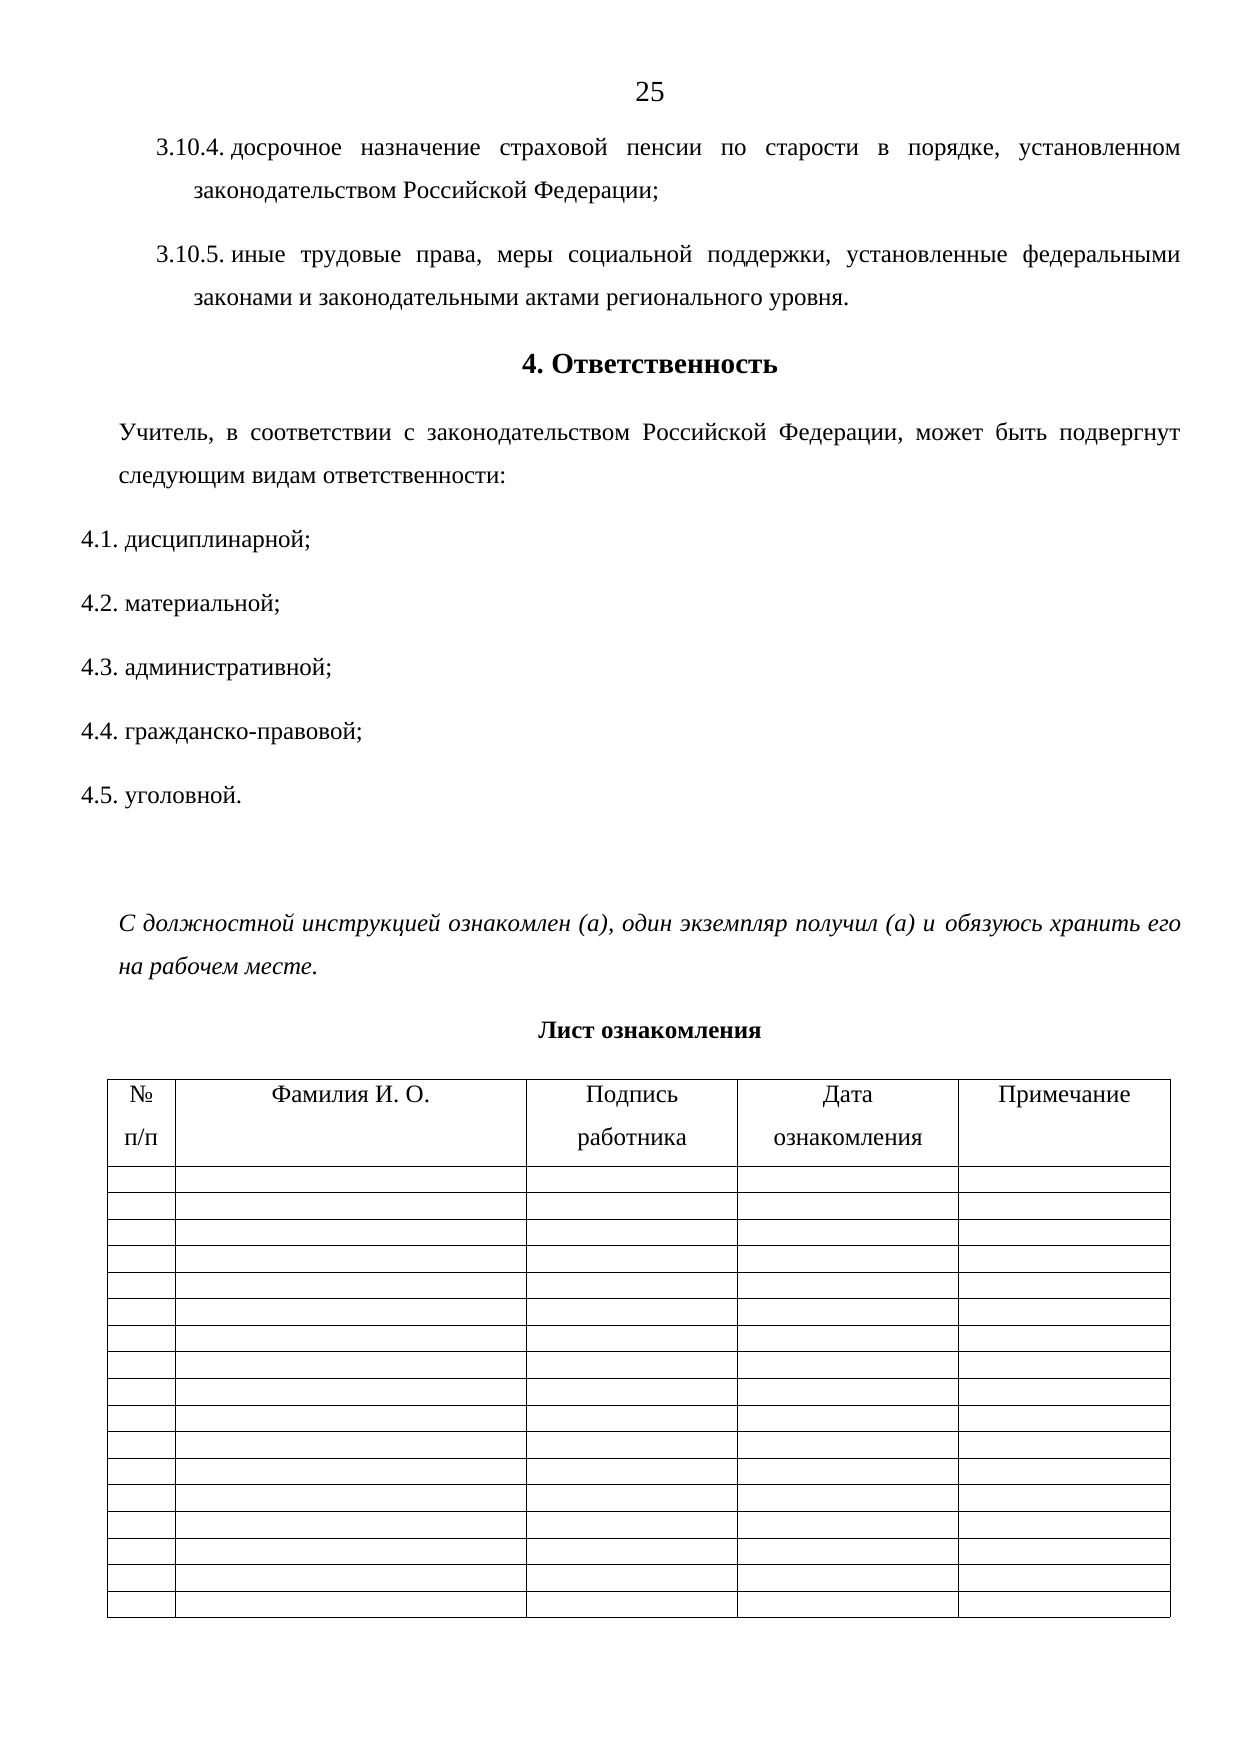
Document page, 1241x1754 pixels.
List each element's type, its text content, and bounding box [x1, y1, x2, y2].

table_cell [959, 1406, 1170, 1431]
table_cell [108, 1592, 175, 1617]
table_cell [527, 1167, 737, 1192]
table_cell [176, 1326, 526, 1351]
table_cell [959, 1592, 1170, 1617]
table_cell [738, 1167, 958, 1192]
list материальной; [81, 588, 1181, 617]
text Учитель, в соответствии с законодательством Российской Федерации, может быть подвергнут следующим видам ответственности: [118, 417, 1181, 489]
table_cell [108, 1432, 175, 1458]
table_cell [527, 1485, 737, 1511]
table_cell [108, 1512, 175, 1537]
table_cell [176, 1539, 526, 1564]
table_cell [527, 1592, 737, 1617]
table_cell [959, 1352, 1170, 1378]
table_cell [738, 1485, 958, 1511]
table_cell [108, 1379, 175, 1404]
list досрочное назначение страховой пенсии по старости в порядке, установленном законодательством Российской Федерации; [156, 132, 1181, 204]
table_cell [527, 1432, 737, 1458]
table_cell [176, 1512, 526, 1537]
table_cell [108, 1326, 175, 1351]
table_cell [527, 1246, 737, 1272]
table_cell [959, 1459, 1170, 1484]
table_cell [959, 1432, 1170, 1458]
table_cell [959, 1299, 1170, 1325]
table_cell [108, 1246, 175, 1272]
table_cell [959, 1167, 1170, 1192]
table_cell [176, 1167, 526, 1192]
table_cell [108, 1273, 175, 1298]
table_cell [108, 1299, 175, 1325]
table_cell [176, 1273, 526, 1298]
list уголовной. [81, 780, 1181, 809]
table_cell [108, 1539, 175, 1564]
table_cell [176, 1379, 526, 1404]
list административной; [81, 652, 1181, 681]
table_cell [527, 1379, 737, 1404]
table_cell [527, 1193, 737, 1219]
list иные трудовые права, меры социальной поддержки, установленные федеральными законами и законодательными актами регионального уровня. [156, 239, 1181, 311]
table_cell [738, 1459, 958, 1484]
table_cell [176, 1592, 526, 1617]
table_cell [738, 1406, 958, 1431]
table_cell [738, 1539, 958, 1564]
table_cell [108, 1167, 175, 1192]
table_cell [527, 1273, 737, 1298]
table_cell [738, 1326, 958, 1351]
table_cell [959, 1565, 1170, 1591]
table_cell [738, 1273, 958, 1298]
table_cell [176, 1246, 526, 1272]
table_cell [527, 1352, 737, 1378]
table_cell [527, 1326, 737, 1351]
table_cell [176, 1485, 526, 1511]
table_header Подпись работника [527, 1080, 737, 1166]
table_cell [108, 1193, 175, 1219]
table_header № п/п [108, 1080, 175, 1166]
table_cell [527, 1299, 737, 1325]
table_header Примечание [959, 1080, 1170, 1166]
table_cell [108, 1220, 175, 1245]
table_cell [527, 1459, 737, 1484]
table_cell [959, 1193, 1170, 1219]
table_cell [176, 1352, 526, 1378]
table_cell [527, 1565, 737, 1591]
table_cell [738, 1220, 958, 1245]
table_cell [959, 1379, 1170, 1404]
table_cell [176, 1565, 526, 1591]
table_cell [738, 1193, 958, 1219]
table_cell [108, 1406, 175, 1431]
table_cell [108, 1565, 175, 1591]
table_cell [176, 1459, 526, 1484]
table_cell [959, 1326, 1170, 1351]
table_cell [738, 1299, 958, 1325]
table_cell [527, 1512, 737, 1537]
table_header Дата ознакомления [738, 1080, 958, 1166]
list гражданско-правовой; [81, 716, 1181, 745]
table_cell [738, 1246, 958, 1272]
table_cell [959, 1273, 1170, 1298]
table_cell [959, 1246, 1170, 1272]
table_cell [176, 1406, 526, 1431]
table_cell [738, 1592, 958, 1617]
table_cell [738, 1352, 958, 1378]
table_cell [959, 1485, 1170, 1511]
table_cell [738, 1379, 958, 1404]
table_cell [108, 1352, 175, 1378]
table_cell [738, 1512, 958, 1537]
table_cell [527, 1539, 737, 1564]
table_cell [176, 1432, 526, 1458]
text С должностной инструкцией ознакомлен (а), один экземпляр получил (а) и обязуюсь хранить его на рабочем месте. [118, 908, 1181, 980]
subtitle 4. Ответственность [118, 346, 1181, 380]
table_cell [959, 1539, 1170, 1564]
table_cell [527, 1406, 737, 1431]
table_cell [527, 1220, 737, 1245]
table_cell [959, 1512, 1170, 1537]
table_cell [738, 1432, 958, 1458]
table_cell [108, 1459, 175, 1484]
table_header Фамилия И. О. [176, 1080, 526, 1166]
table_cell [176, 1299, 526, 1325]
table_cell [176, 1220, 526, 1245]
text Лист ознакомления [118, 1015, 1181, 1044]
list дисциплинарной; [81, 524, 1181, 553]
table_cell [959, 1220, 1170, 1245]
table_cell [176, 1193, 526, 1219]
table_cell [108, 1485, 175, 1511]
table_cell [738, 1565, 958, 1591]
